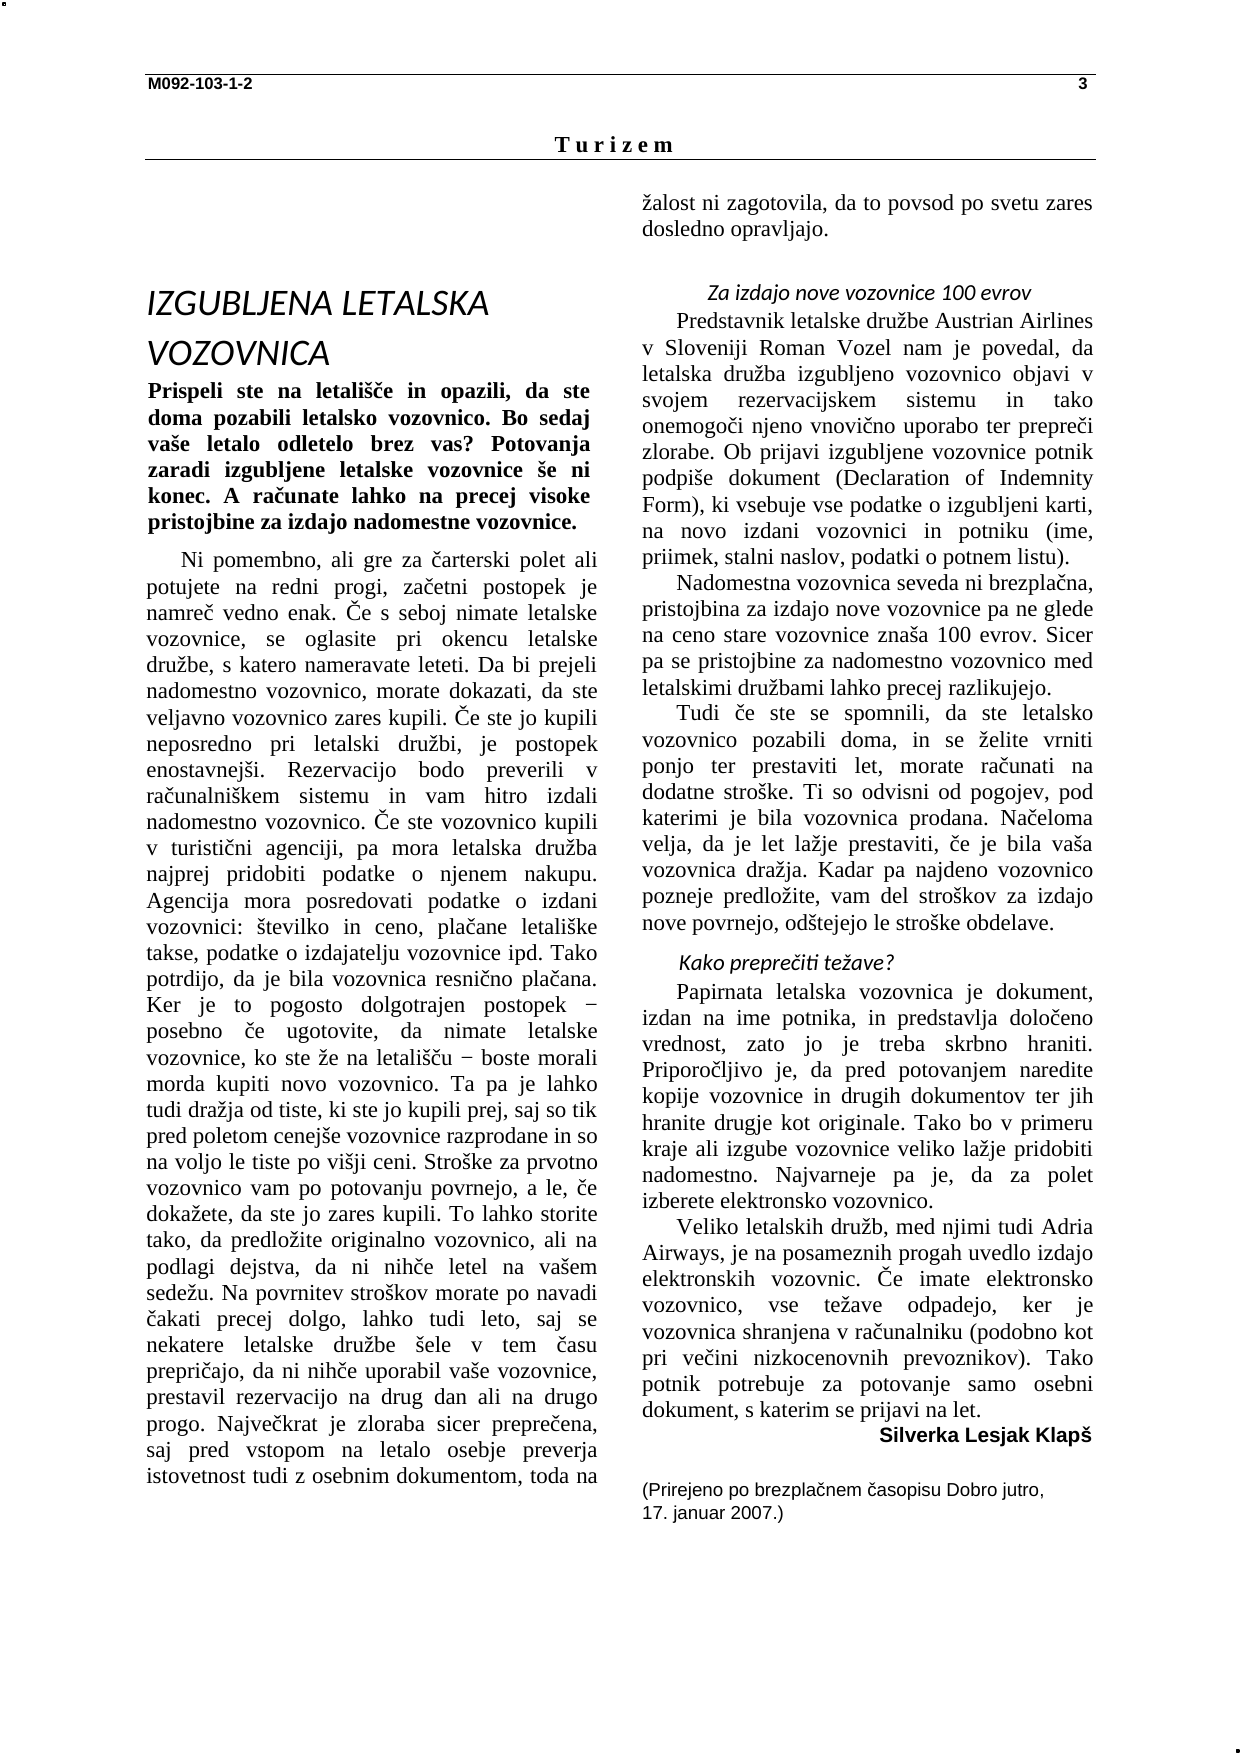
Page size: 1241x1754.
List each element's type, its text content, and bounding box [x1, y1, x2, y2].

text Prispeli ste na letališče in opazili, da ste doma pozabili letalsko vozovnico. Bo sedaj vaše letalo odletelo brez vas? Potovanja zaradi izgubljene letalske vozovnice še ni konec. A računate lahko na precej visoke pristojbine za izdajo nadomestne vozovnice. [148, 378, 591, 535]
text Silverka Lesjak Klapš [643, 1422, 1092, 1446]
text (Prirejeno po brezplačnem časopisu Dobro jutro, [642, 1478, 1092, 1500]
text Ni pomembno, ali gre za čarterski polet ali potujete na redni progi, začetni postopek je namreč vedno enak. Če s seboj nimate letalske vozovnice, se oglasite pri okencu letalske družbe, s katero nameravate leteti. Da bi prejeli nadomestno vozovnico, morate dokazati, da ste veljavno vozovnico zares kupili. Če ste jo kupili neposredno pri letalski družbi, je postopek enostavnejši. Rezervacijo bodo preverili v računalniškem sistemu in vam hitro izdali nadomestno vozovnico. Če ste vozovnico kupili v turistični agenciji, pa mora letalska družba najprej pridobiti podatke o njenem nakupu. Agencija mora posredovati podatke o izdani vozovnici: številko in ceno, plačane letališke takse, podatke o izdajatelju vozovnice ipd. Tako potrdijo, da je bila vozovnica resnično plačana. Ker je to pogosto dolgotrajen postopek − posebno če ugotovite, da nimate letalske vozovnice, ko ste že na letališču − boste morali morda kupiti novo vozovnico. Ta pa je lahko tudi dražja od tiste, ki ste jo kupili prej, saj so tik pred poletom cenejše vozovnice razprodane in so na voljo le tiste po višji ceni. Stroške za prvotno vozovnico vam po potovanju povrnejo, a le, če dokažete, da ste jo zares kupili. To lahko storite tako, da predložite originalno vozovnico, ali na podlagi dejstva, da ni nihče letel na vašem sedežu. Na povrnitev stroškov morate po navadi čakati precej dolgo, lahko tudi leto, saj se nekatere letalske družbe šele v tem času prepričajo, da ni nihče uporabil vaše vozovnice, prestavil rezervacijo na drug dan ali na drugo progo. Največkrat je zloraba sicer preprečena, saj pred vstopom na letalo osebje preverja istovetnost tudi z osebnim dokumentom, toda na žalost ni zagotovila, da to povsod po svetu zares dosledno opravljajo. [146, 547, 598, 1488]
text Za izdajo nove vozovnice 100 evrov [647, 278, 1092, 306]
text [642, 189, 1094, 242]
text Kako preprečiti težave? [679, 948, 1092, 976]
text 17. januar 2007.) [642, 1502, 1092, 1524]
text Veliko letalskih družb, med njimi tudi Adria Airways, je na posameznih progah uvedlo izdajo elektronskih vozovnic. Če imate elektronsko vozovnico, vse težave odpadejo, ker je vozovnica shranjena v računalniku (podobno kot pri večini nizkocenovnih prevoznikov). Tako potnik potrebuje za potovanje samo osebni dokument, s katerim se prijavi na let. [642, 1213, 1094, 1422]
text Papirnata letalska vozovnica je dokument, izdan na ime potnika, in predstavlja določeno vrednost, zato jo je treba skrbno hraniti. Priporočljivo je, da pred potovanjem naredite kopije vozovnice in drugih dokumentov ter jih hranite drugje kot originale. Tako bo v primeru kraje ali izgube vozovnice veliko lažje pridobiti nadomestno. Najvarneje pa je, da za polet izberete elektronsko vozovnico. [642, 978, 1094, 1213]
text Nadomestna vozovnica seveda ni brezplačna, pristojbina za izdajo nove vozovnice pa ne glede na ceno stare vozovnice znaša 100 evrov. Sicer pa se pristojbine za nadomestno vozovnico med letalskimi družbami lahko precej razlikujejo. [642, 569, 1094, 700]
text IZGUBLJENA LETALSKA [146, 279, 597, 325]
text VOZOVNICA [146, 328, 597, 374]
subtitle T u r i z e m [148, 131, 673, 157]
text Tudi če ste se spomnili, da ste letalsko vozovnico pozabili doma, in se želite vrniti ponjo ter prestaviti let, morate računati na dodatne stroške. Ti so odvisni od pogojev, pod katerimi je bila vozovnica prodana. Načeloma velja, da je let lažje prestaviti, če je bila vaša vozovnica dražja. Kadar pa najdeno vozovnico pozneje predložite, vam del stroškov za izdajo nove povrnejo, odštejejo le stroške obdelave. [642, 700, 1094, 935]
text Predstavnik letalske družbe Austrian Airlines v Sloveniji Roman Vozel nam je povedal, da letalska družba izgubljeno vozovnico objavi v svojem rezervacijskem sistemu in tako onemogoči njeno vnovično uporabo ter prepreči zlorabe. Ob prijavi izgubljene vozovnice potnik podpiše dokument (Declaration of Indemnity Form), ki vsebuje vse podatke o izgubljeni karti, na novo izdani vozovnici in potniku (ime, priimek, stalni naslov, podatki o potnem listu). [642, 308, 1094, 569]
